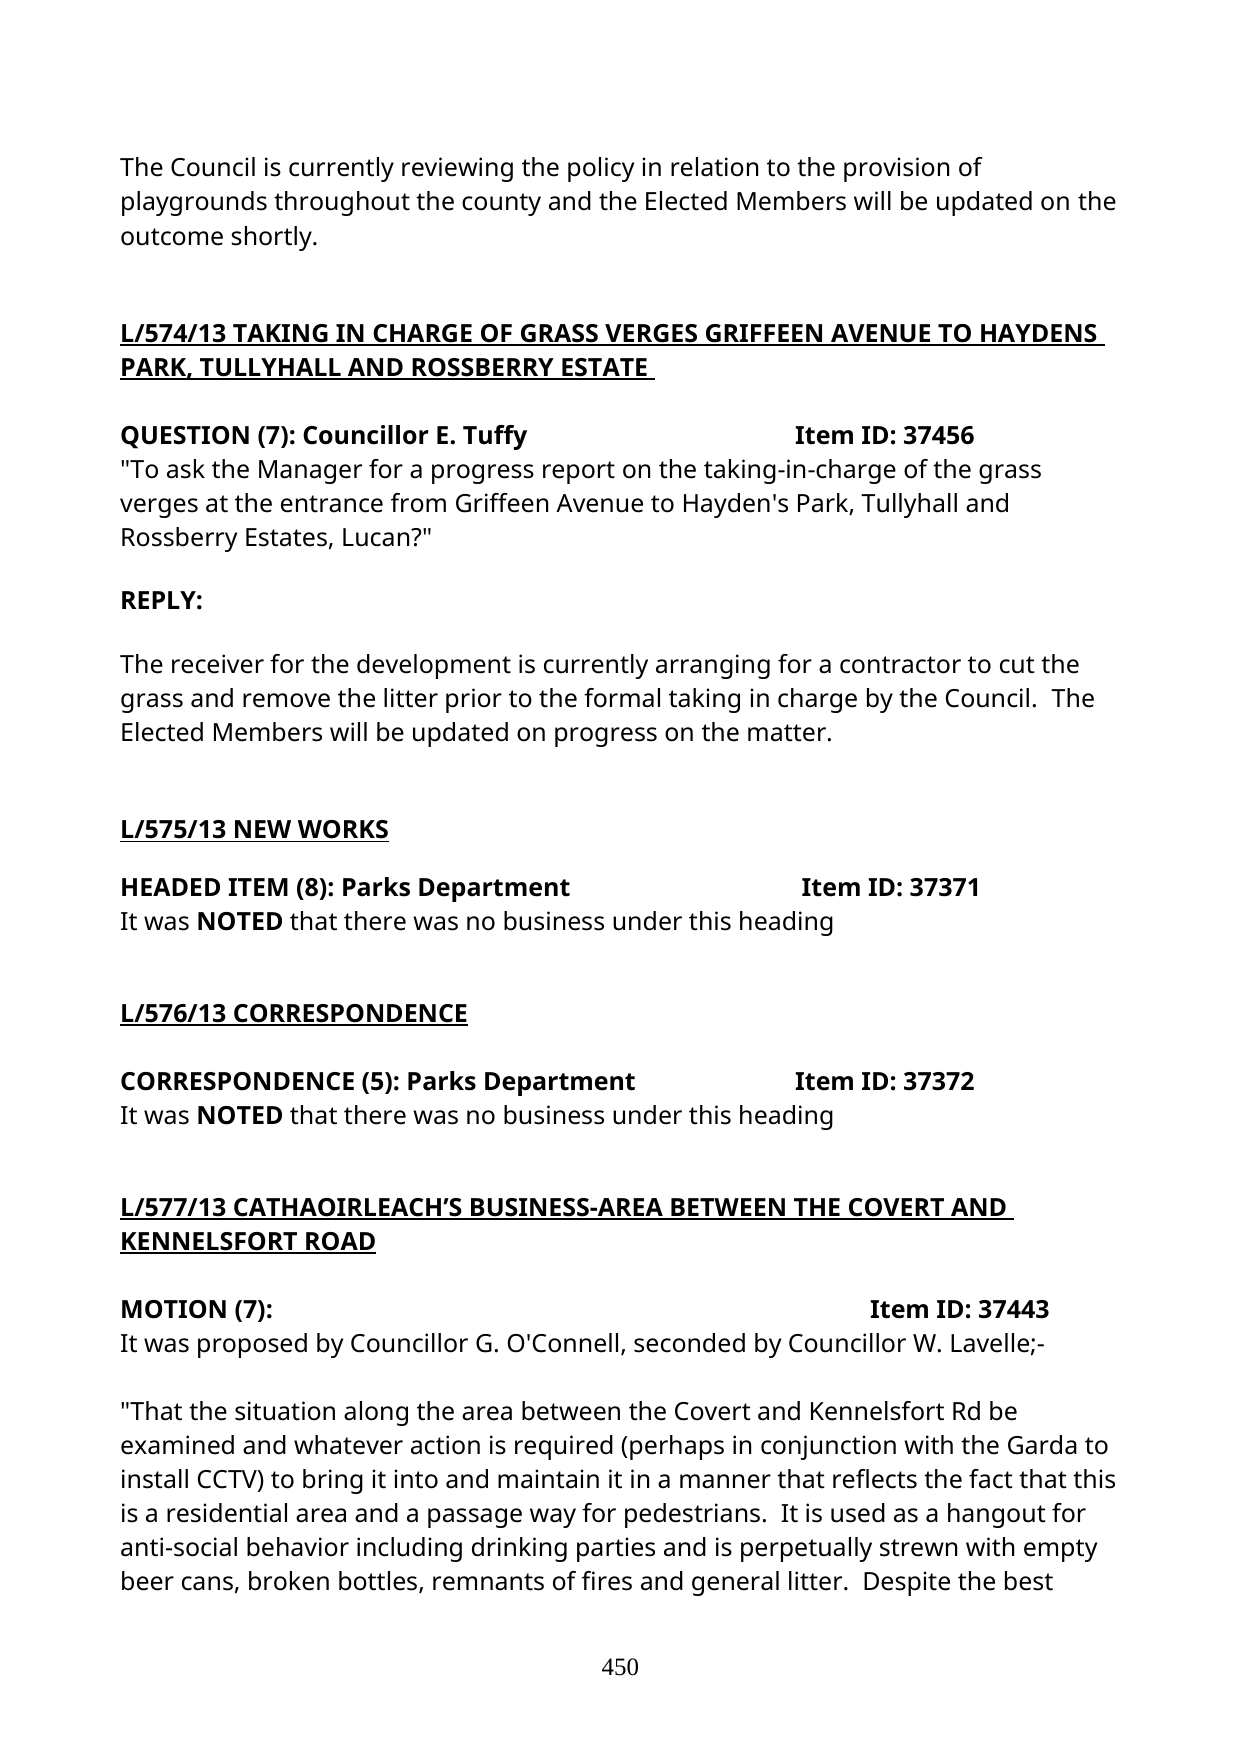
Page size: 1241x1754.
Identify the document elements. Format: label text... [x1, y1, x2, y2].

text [120, 1393, 1120, 1598]
text "To ask the Manager for a progress report on the taking-in-charge of the grass verges at the entrance from Griffeen Avenue to Hayden's Park, Tullyhall and Rossberry Estates, Lucan?" [120, 452, 1120, 554]
text CORRESPONDENCE (5): Parks Department Item ID: 37372 [120, 1063, 1120, 1097]
text It was NOTED that there was no business under this heading [120, 903, 1120, 937]
text L/575/13 NEW WORKS [120, 812, 1120, 846]
text L/574/13 TAKING IN CHARGE OF GRASS VERGES GRIFFEEN AVENUE TO HAYDENS PARK, TULLYHALL AND ROSSBERRY ESTATE [120, 315, 1120, 383]
text It was NOTED that there was no business under this heading [120, 1097, 1120, 1131]
text HEADED ITEM (8): Parks Department Item ID: 37371 [120, 869, 1120, 903]
text The receiver for the development is currently arranging for a contractor to cut the grass and remove the litter prior to the formal taking in charge by the Council. The Elected Members will be updated on progress on the matter. [120, 646, 1120, 748]
text It was proposed by Councillor G. O'Connell, seconded by Councillor W. Lavelle;- [120, 1325, 1120, 1359]
text QUESTION (7): Councillor E. Tuffy Item ID: 37456 [120, 418, 1120, 452]
text The Council is currently reviewing the policy in relation to the provision of playgrounds throughout the county and the Elected Members will be updated on the outcome shortly. [120, 150, 1120, 252]
text L/576/13 CORRESPONDENCE [120, 995, 1120, 1029]
text MOTION (7): Item ID: 37443 [120, 1291, 1120, 1325]
text REPLY: [120, 583, 1120, 617]
text L/577/13 CATHAOIRLEACH’S BUSINESS-AREA BETWEEN THE COVERT AND KENNELSFORT ROAD [120, 1189, 1120, 1257]
